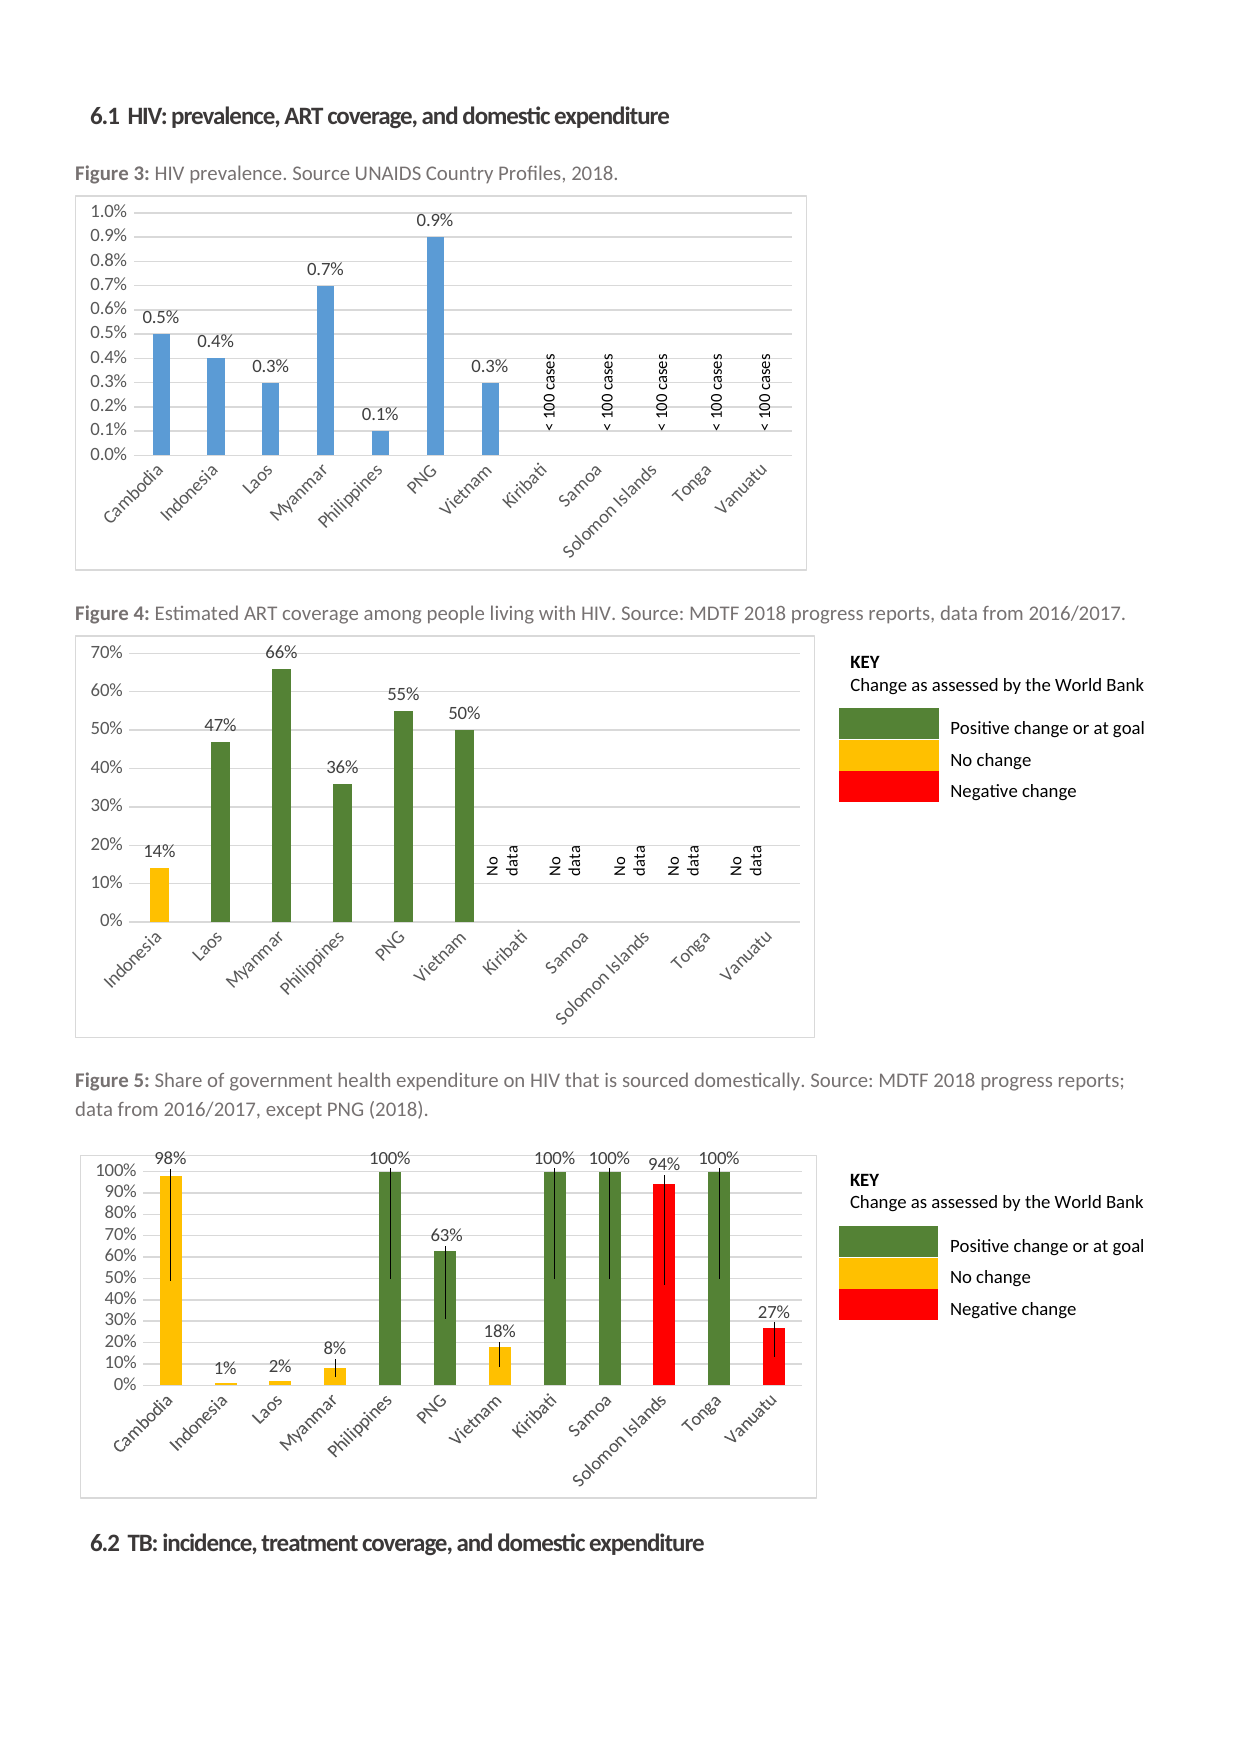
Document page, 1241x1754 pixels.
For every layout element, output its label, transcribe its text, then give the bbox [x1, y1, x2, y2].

subtitle HIV: prevalence, ART coverage, and domestic expenditure [90, 100, 1165, 131]
subtitle TB: incidence, treatment coverage, and domestic expenditure [90, 1528, 1165, 1558]
text Figure 4: Estimated ART coverage among people living with HIV. Source: MDTF 2018 progress reports, data from 2016/2017. [75, 600, 1165, 625]
text Figure 3: HIV prevalence. Source UNAIDS Country Profiles, 2018. [75, 160, 1165, 185]
text Figure 5: Share of government health expenditure on HIV that is sourced domestically. Source: MDTF 2018 progress reports; data from 2016/2017, except PNG (2018). [75, 1067, 1165, 1122]
